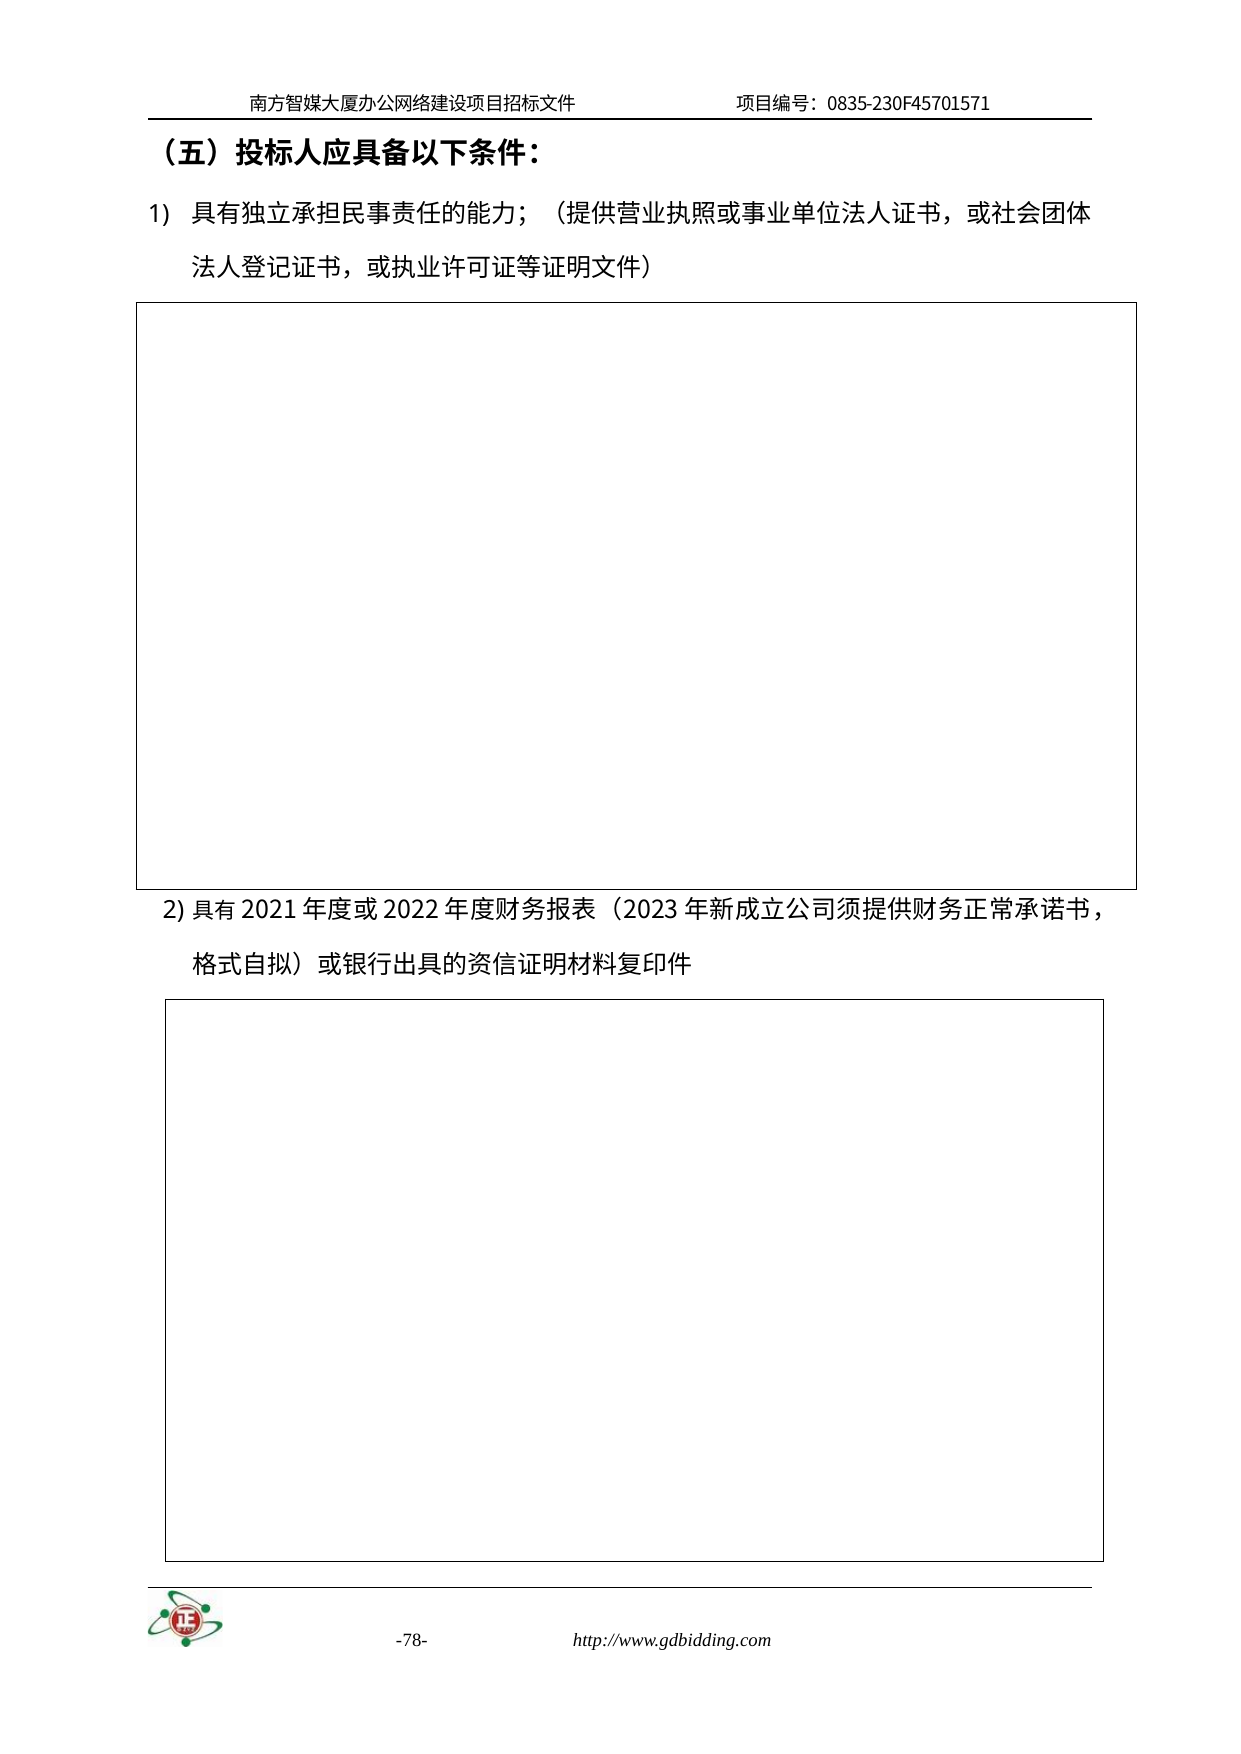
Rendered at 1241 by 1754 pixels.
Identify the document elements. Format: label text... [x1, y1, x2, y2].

list 具有独立承担民事责任的能力；（提供营业执照或事业单位法人证书，或社会团体法人登记证书，或执业许可证等证明文件） [148, 193, 1092, 284]
text （五）投标人应具备以下条件： [148, 130, 1092, 172]
table_header [166, 1000, 1103, 1561]
table_header [137, 303, 1136, 889]
picture [147, 1590, 223, 1647]
list 具有2021年度或2022年度财务报表（2023年新成立公司须提供财务正常承诺书，格式自拟）或银行出具的资信证明材料复印件 [162, 890, 1092, 980]
